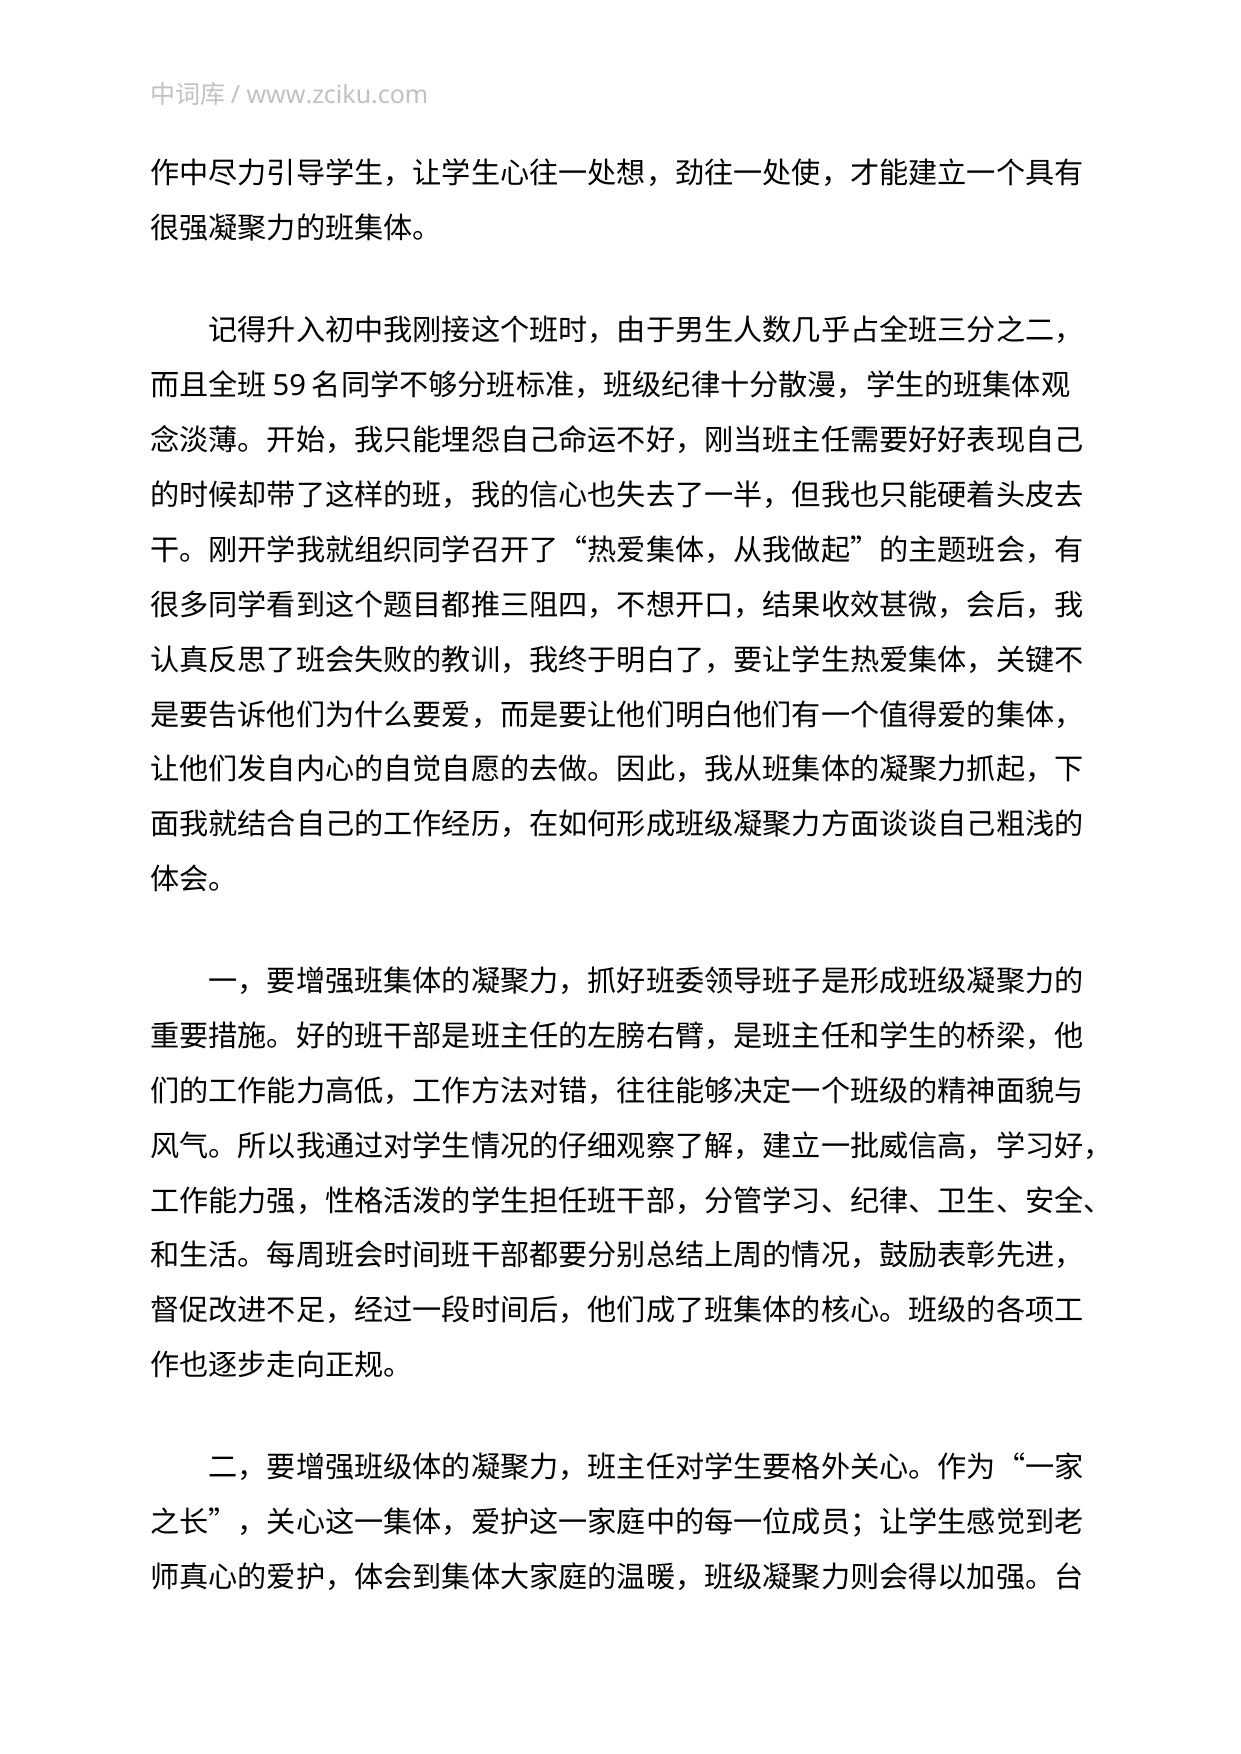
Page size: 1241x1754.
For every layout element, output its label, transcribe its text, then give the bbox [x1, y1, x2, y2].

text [150, 1443, 1090, 1596]
text 一，要增强班集体的凝聚力，抓好班委领导班子是形成班级凝聚力的重要措施。好的班干部是班主任的左膀右臂，是班主任和学生的桥梁，他们的工作能力高低，工作方法对错，往往能够决定一个班级的精神面貌与风气。所以我通过对学生情况的仔细观察了解，建立一批威信高，学习好，工作能力强，性格活泼的学生担任班干部，分管学习、纪律、卫生、安全、和生活。每周班会时间班干部都要分别总结上周的情况，鼓励表彰先进，督促改进不足，经过一段时间后，他们成了班集体的核心。班级的各项工作也逐步走向正规。 [150, 957, 1090, 1384]
text 记得升入初中我刚接这个班时，由于男生人数几乎占全班三分之二，而且全班59名同学不够分班标准，班级纪律十分散漫，学生的班集体观念淡薄。开始，我只能埋怨自己命运不好，刚当班主任需要好好表现自己的时候却带了这样的班，我的信心也失去了一半，但我也只能硬着头皮去干。刚开学我就组织同学召开了“热爱集体，从我做起”的主题班会，有很多同学看到这个题目都推三阻四，不想开口，结果收效甚微，会后，我认真反思了班会失败的教训，我终于明白了，要让学生热爱集体，关键不是要告诉他们为什么要爱，而是要让他们明白他们有一个值得爱的集体，让他们发自内心的自觉自愿的去做。因此，我从班集体的凝聚力抓起，下面我就结合自己的工作经历，在如何形成班级凝聚力方面谈谈自己粗浅的体会。 [150, 307, 1090, 898]
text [150, 150, 1090, 247]
